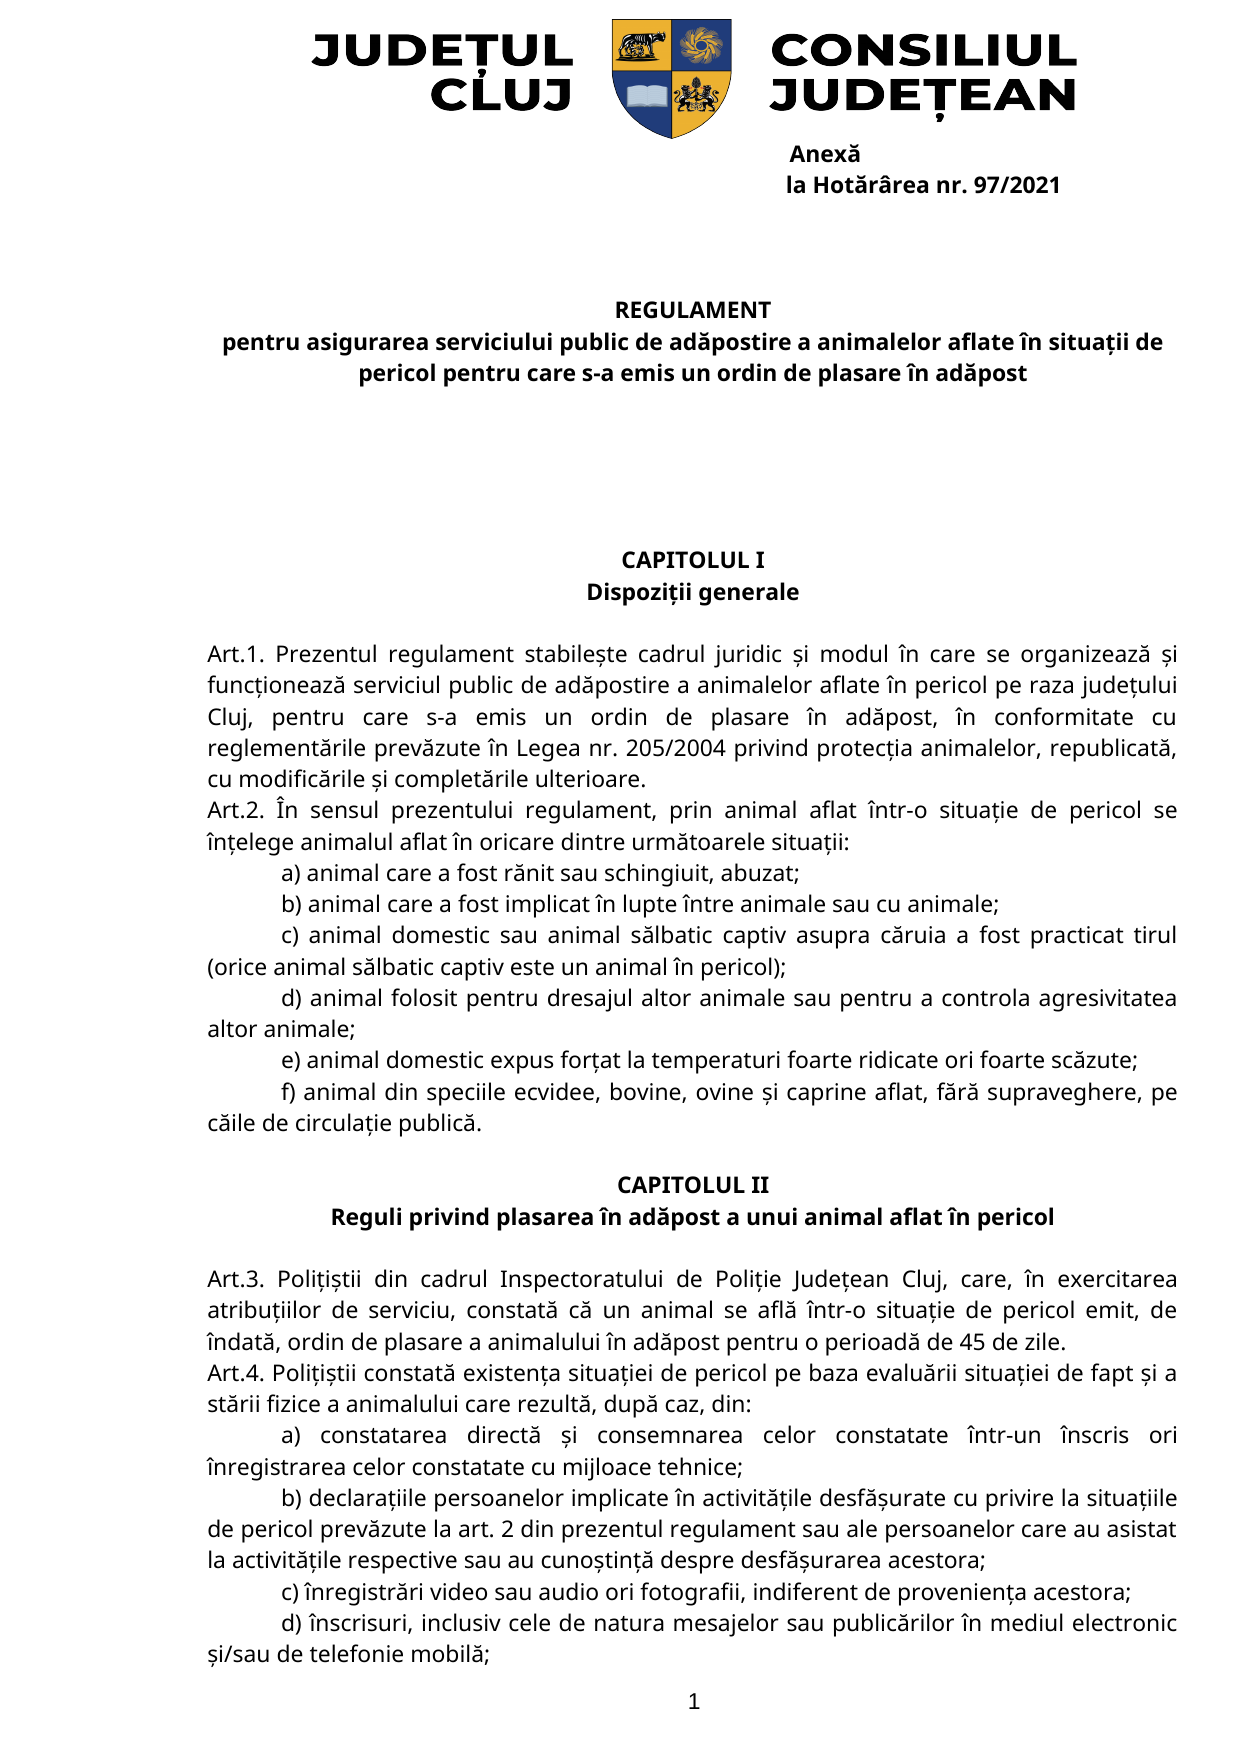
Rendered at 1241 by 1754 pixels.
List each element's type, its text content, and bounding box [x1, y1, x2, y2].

text d) animal folosit pentru dresajul altor animale sau pentru a controla agresivitatea altor animale; [207, 982, 1179, 1044]
text Dispoziții generale [207, 576, 1179, 607]
text b) animal care a fost implicat în lupte între animale sau cu animale; [207, 888, 1179, 919]
text d) înscrisuri, inclusiv cele de natura mesajelor sau publicărilor în mediul electronic și/sau de telefonie mobilă; [207, 1607, 1179, 1669]
text b) declarațiile persoanelor implicate în activitățile desfășurate cu privire la situațiile de pericol prevăzute la art. 2 din prezentul regulament sau ale persoanelor care au asistat la activitățile respective sau au cunoștință despre desfășurarea acestora; [207, 1482, 1179, 1576]
text CAPITOLUL II [207, 1169, 1179, 1201]
text Art.3. Polițiștii din cadrul Inspectoratului de Poliție Județean Cluj, care, în exercitarea atribuțiilor de serviciu, constată că un animal se află într-o situație de pericol emit, de îndată, ordin de plasare a animalului în adăpost pentru o perioadă de 45 de zile. [207, 1263, 1179, 1357]
text f) animal din speciile ecvidee, bovine, ovine și caprine aflat, fără supraveghere, pe căile de circulație publică. [207, 1076, 1179, 1138]
text c) înregistrări video sau audio ori fotografii, indiferent de proveniența acestora; [207, 1576, 1179, 1607]
text pentru asigurarea serviciului public de adăpostire a animalelor aflate în situații de pericol pentru care s-a emis un ordin de plasare în adăpost [207, 326, 1179, 388]
text la Hotărârea nr. 97/2021 [207, 169, 1181, 201]
text REGULAMENT [207, 294, 1179, 326]
text c) animal domestic sau animal sălbatic captiv asupra căruia a fost practicat tirul (orice animal sălbatic captiv este un animal în pericol); [207, 919, 1179, 982]
text a) constatarea directă și consemnarea celor constatate într-un înscris ori înregistrarea celor constatate cu mijloace tehnice; [207, 1419, 1179, 1482]
text e) animal domestic expus forțat la temperaturi foarte ridicate ori foarte scăzute; [207, 1044, 1179, 1076]
text Reguli privind plasarea în adăpost a unui animal aflat în pericol [207, 1201, 1179, 1232]
text Art.1. Prezentul regulament stabilește cadrul juridic și modul în care se organizează și funcționează serviciul public de adăpostire a animalelor aflate în pericol pe raza județului Cluj, pentru care s-a emis un ordin de plasare în adăpost, în conformitate cu reglementările prevăzute în Legea nr. 205/2004 privind protecția animalelor, republicată, cu modificările și completările ulterioare. [207, 638, 1179, 794]
text Anexă [207, 138, 1181, 169]
picture [311, 19, 1077, 139]
text Art.2. În sensul prezentului regulament, prin animal aflat într-o situație de pericol se înțelege animalul aflat în oricare dintre următoarele situații: [207, 794, 1179, 857]
text CAPITOLUL I [207, 544, 1179, 576]
text Art.4. Polițiștii constată existența situației de pericol pe baza evaluării situației de fapt și a stării fizice a animalului care rezultă, după caz, din: [207, 1357, 1179, 1419]
text a) animal care a fost rănit sau schingiuit, abuzat; [207, 857, 1179, 888]
